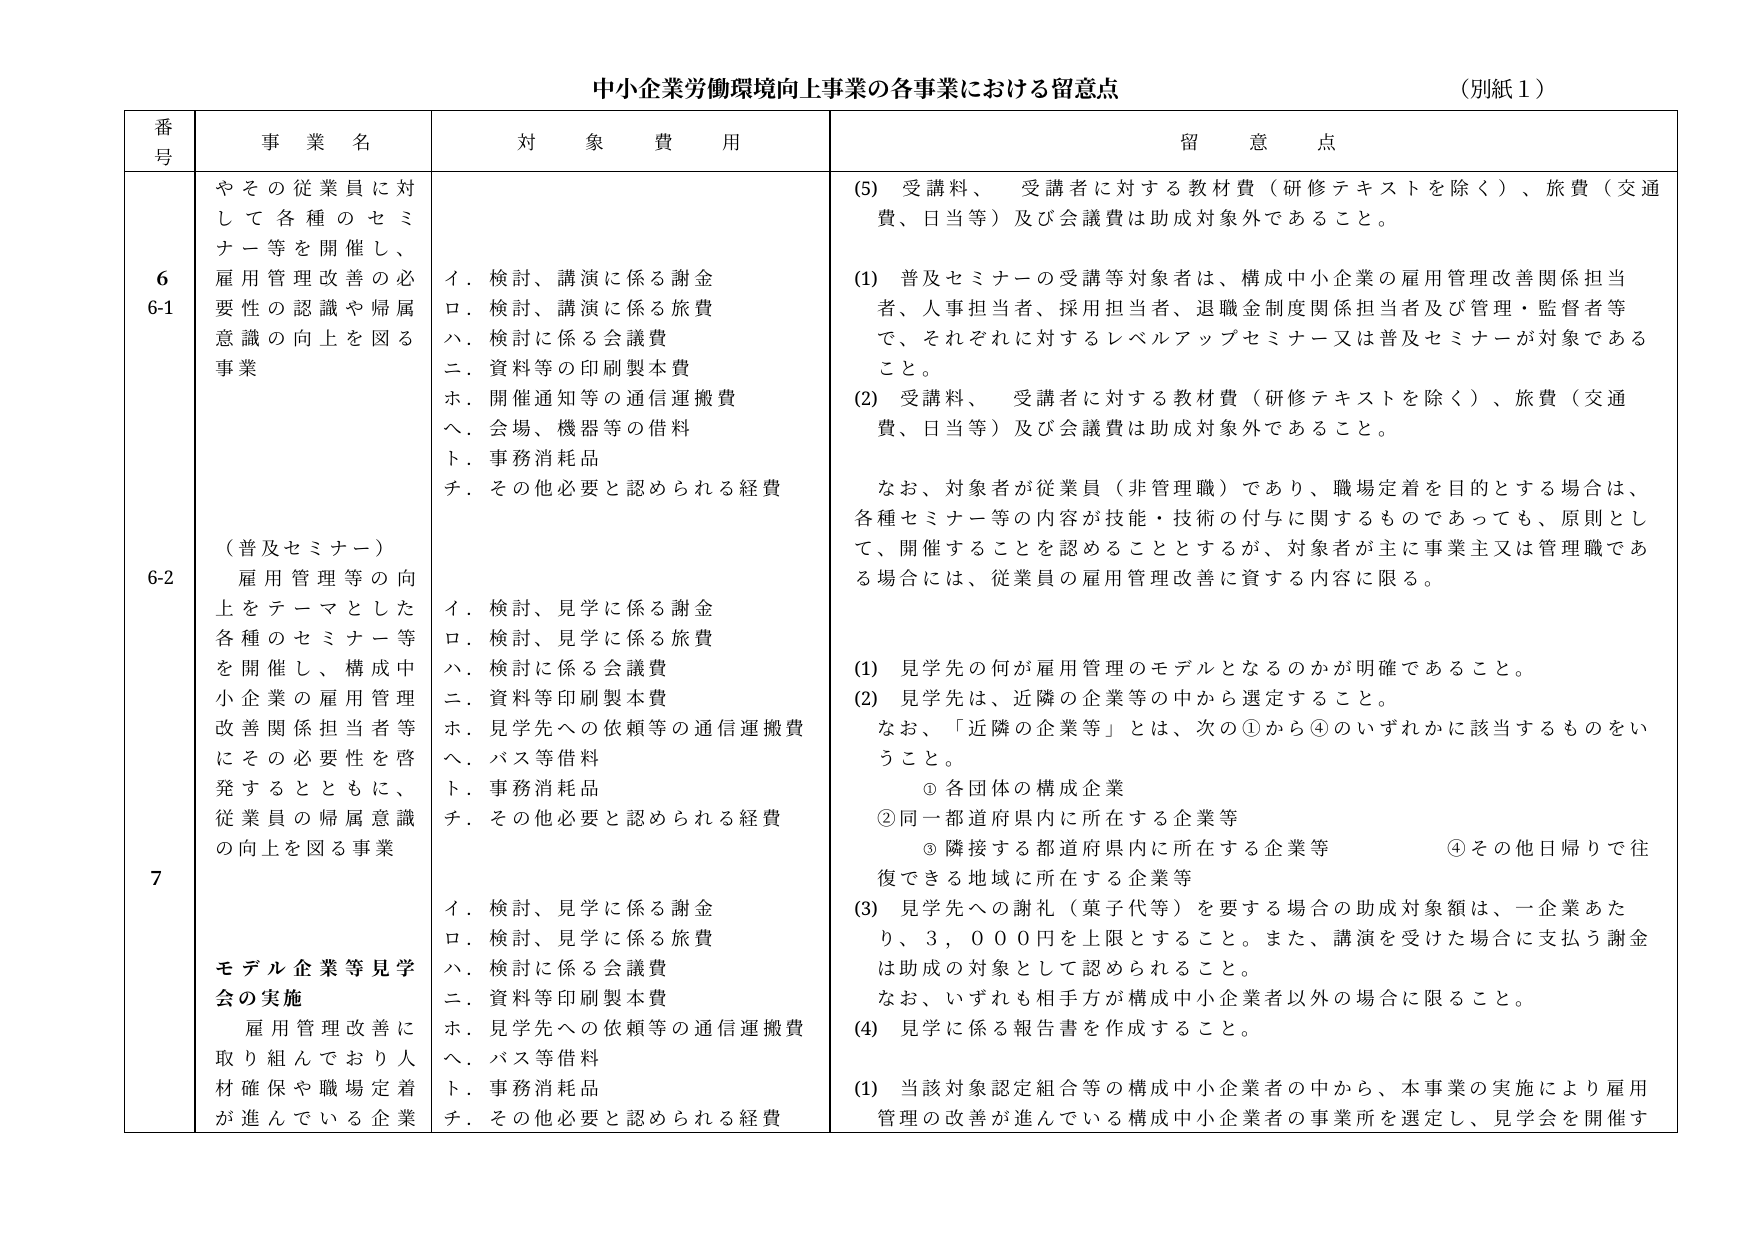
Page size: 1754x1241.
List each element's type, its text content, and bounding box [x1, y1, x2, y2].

table_header 事 業 名 [196, 111, 431, 171]
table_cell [196, 172, 431, 1132]
table_header 対 象 費 用 [432, 111, 829, 171]
table_header 番号 [125, 111, 194, 171]
table_header 留 意 点 [831, 111, 1677, 171]
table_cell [831, 172, 1677, 1132]
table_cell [125, 172, 194, 1132]
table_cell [432, 172, 829, 1132]
